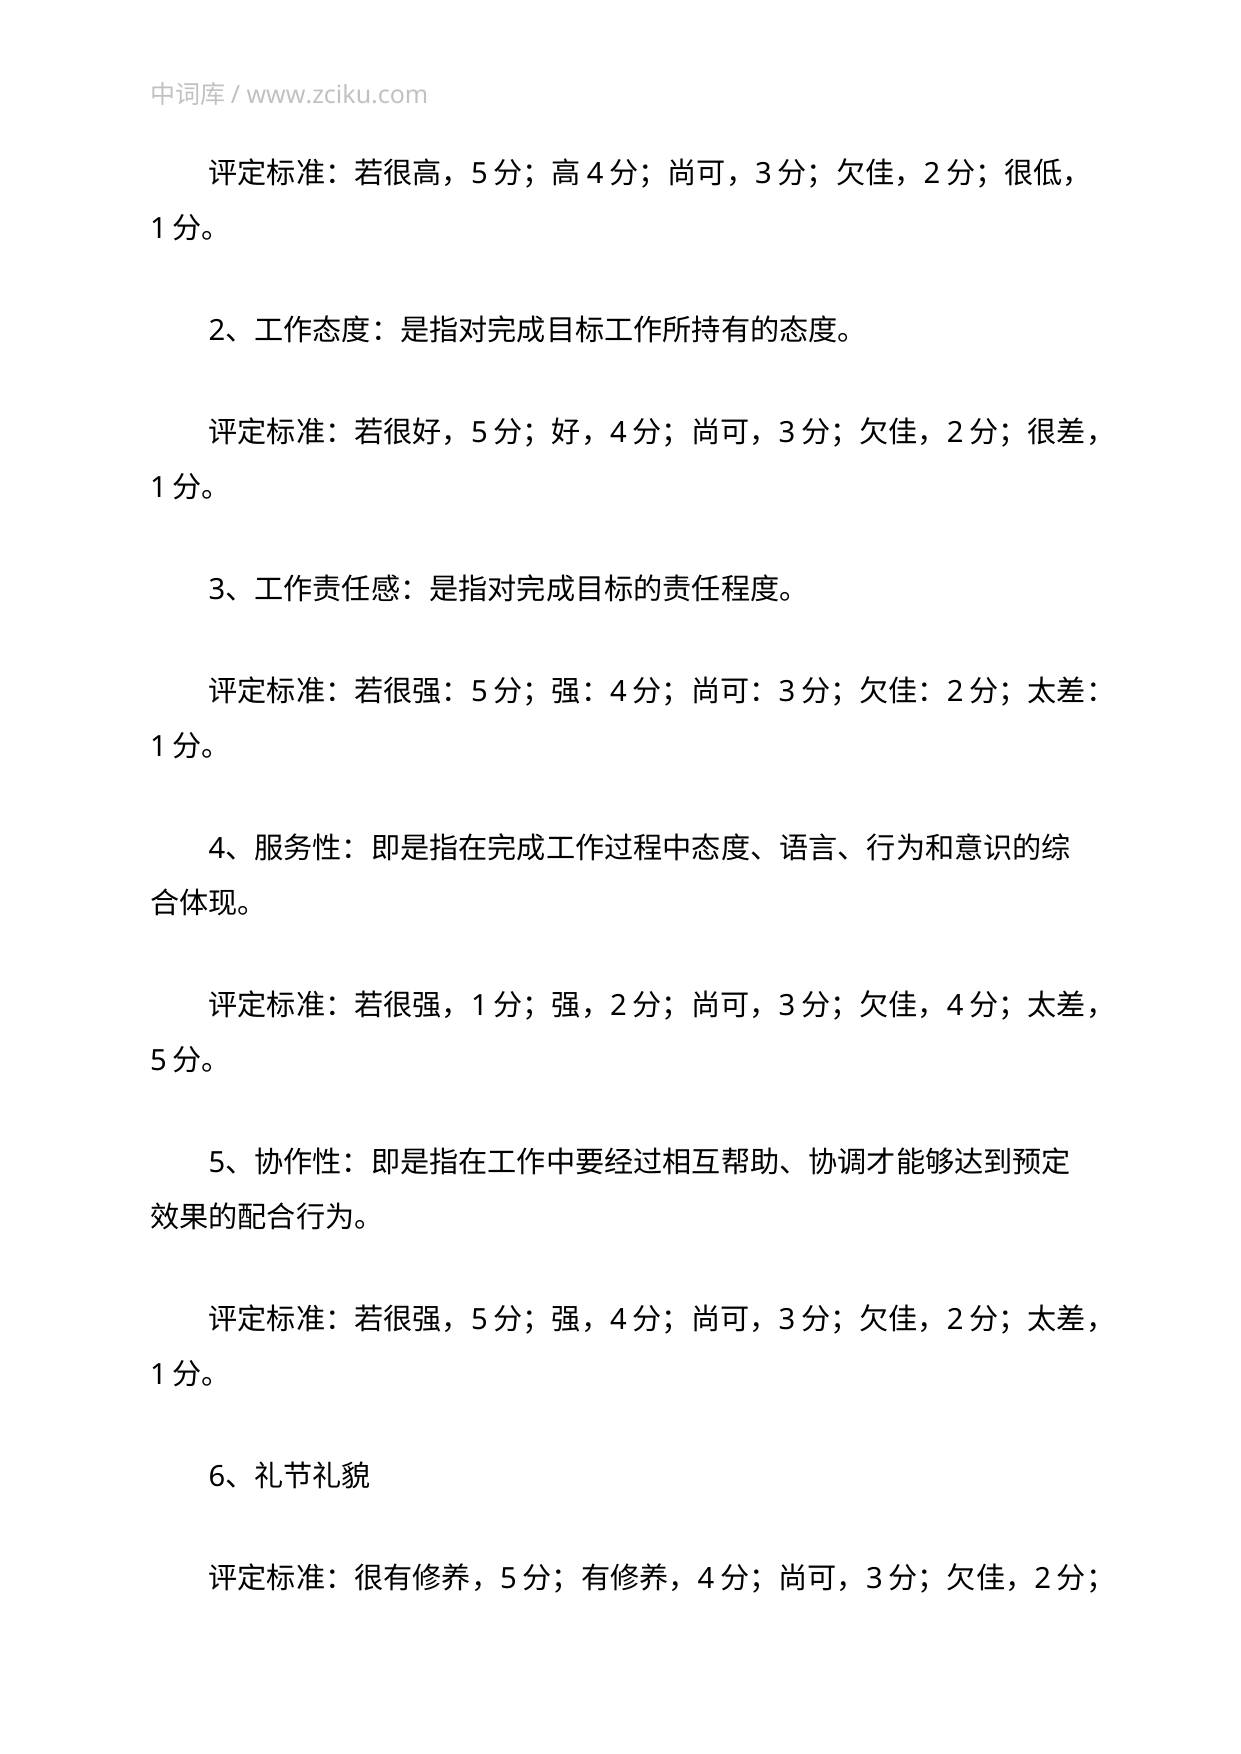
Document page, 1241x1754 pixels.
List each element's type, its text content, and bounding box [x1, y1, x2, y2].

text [150, 1554, 1090, 1597]
text 评定标准：若很强，5分；强，4分；尚可，3分；欠佳，2分；太差，1分。 [150, 1295, 1090, 1393]
text 评定标准：若很强：5分；强：4分；尚可：3分；欠佳：2分；太差：1分。 [150, 668, 1090, 765]
text 5、协作性：即是指在工作中要经过相互帮助、协调才能够达到预定效果的配合行为。 [150, 1139, 1090, 1236]
text 4、服务性：即是指在完成工作过程中态度、语言、行为和意识的综合体现。 [150, 825, 1090, 922]
text 评定标准：若很强，1分；强，2分；尚可，3分；欠佳，4分；太差，5分。 [150, 982, 1090, 1079]
text 2、工作态度：是指对完成目标工作所持有的态度。 [150, 307, 1090, 349]
text 评定标准：若很高，5分；高4分；尚可，3分；欠佳，2分；很低，1分。 [150, 150, 1090, 247]
text 评定标准：若很好，5分；好，4分；尚可，3分；欠佳，2分；很差，1分。 [150, 409, 1090, 506]
text 6、礼节礼貌 [150, 1452, 1090, 1495]
text 3、工作责任感：是指对完成目标的责任程度。 [150, 566, 1090, 608]
